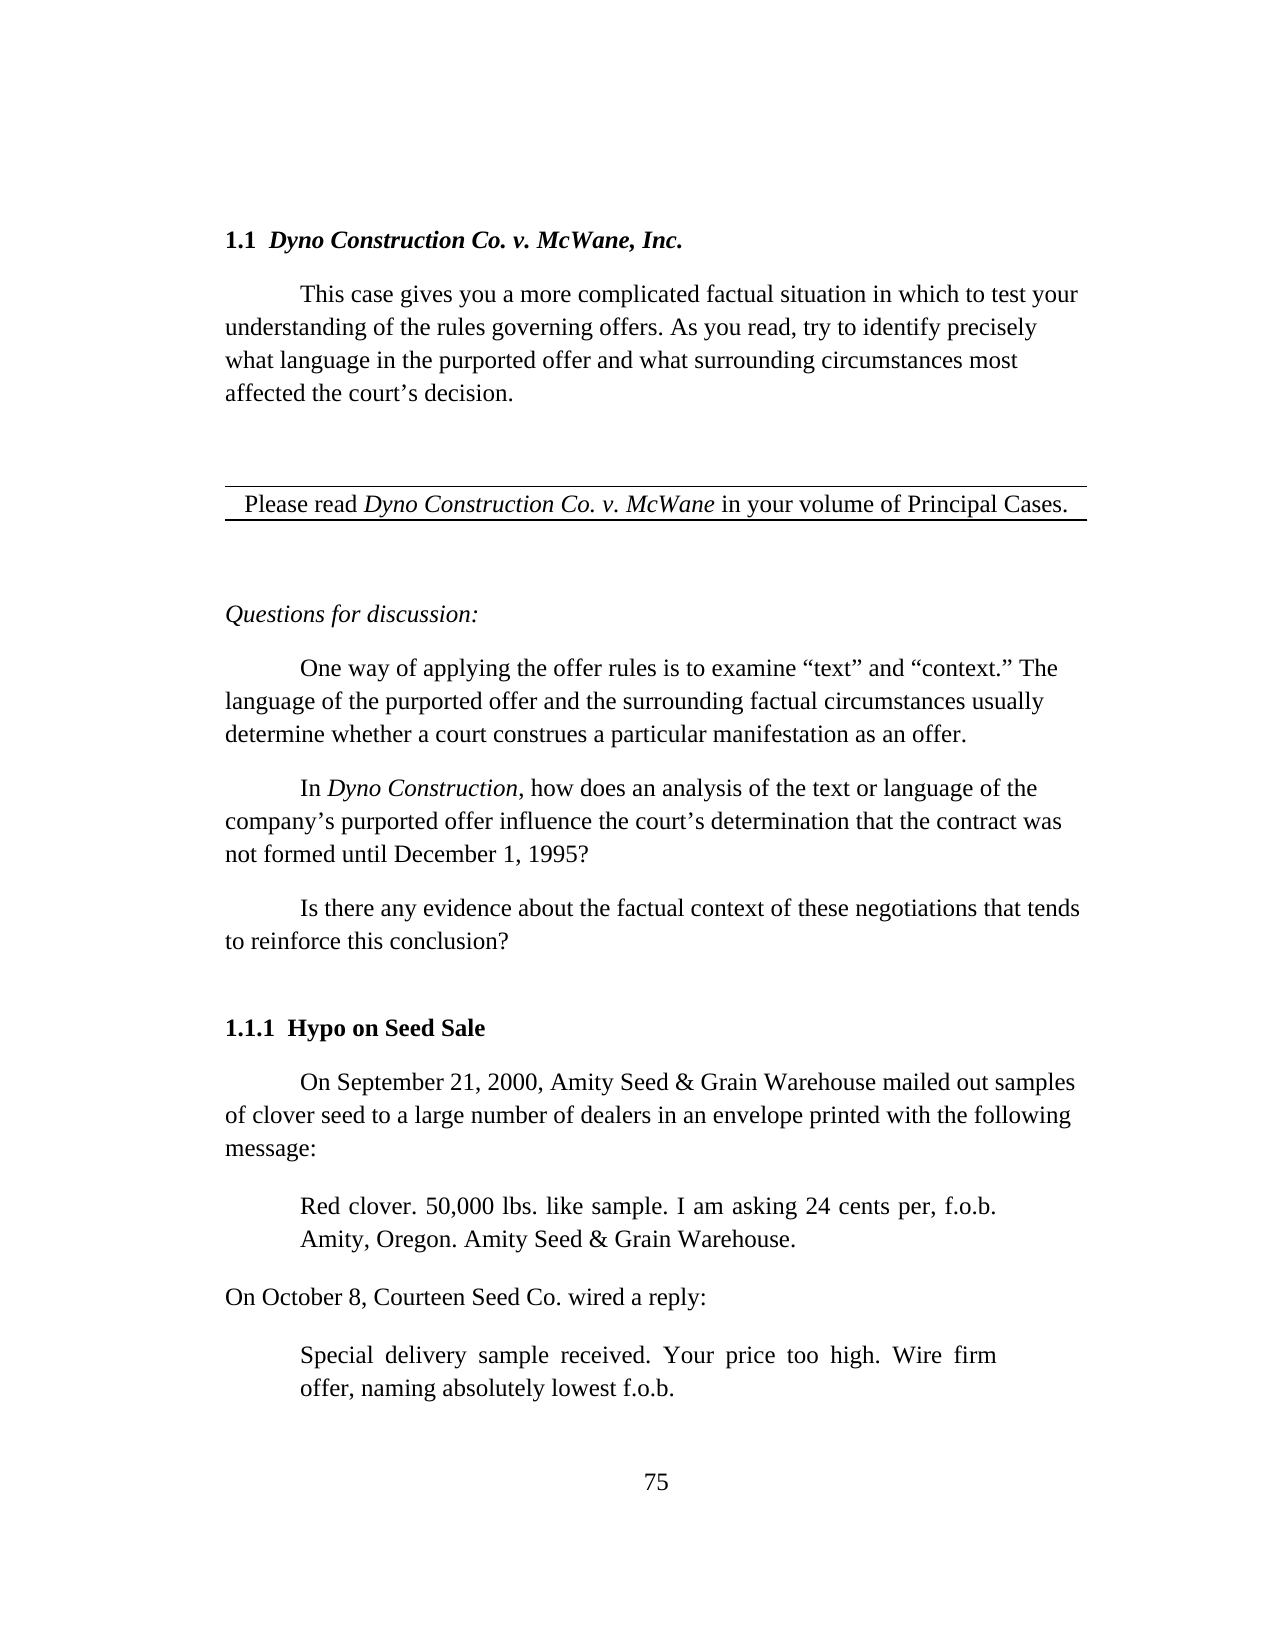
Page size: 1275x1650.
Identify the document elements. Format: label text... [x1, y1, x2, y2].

text On October 8, Courteen Seed Co. wired a reply: [225, 1282, 1087, 1311]
text Special delivery sample received. Your price too high. Wire firm offer, naming absolutely lowest f.o.b. [300, 1340, 997, 1402]
text Is there any evidence about the factual context of these negotiations that tends to reinforce this conclusion? [225, 893, 1087, 955]
subtitle 1.1.1 Hypo on Seed Sale [225, 1013, 1087, 1042]
subtitle 1.1 Dyno Construction Co. v. McWane, Inc. [225, 225, 1087, 254]
text Red clover. 50,000 lbs. like sample. I am asking 24 cents per, f.o.b. Amity, Oregon. Amity Seed & Grain Warehouse. [300, 1191, 997, 1253]
text One way of applying the offer rules is to examine “text” and “context.” The language of the purported offer and the surrounding factual circumstances usually determine whether a court construes a particular manifestation as an offer. [225, 653, 1087, 748]
text This case gives you a more complicated factual situation in which to test your understanding of the rules governing offers. As you read, try to identify precisely what language in the purported offer and what surrounding circumstances most affected the court’s decision. [225, 279, 1087, 407]
text Please read Dyno Construction Co. v. McWane in your volume of Principal Cases. [225, 487, 1087, 519]
text In Dyno Construction, how does an analysis of the text or language of the company’s purported offer influence the court’s determination that the contract was not formed until December 1, 1995? [225, 773, 1087, 868]
text On September 21, 2000, Amity Seed & Grain Warehouse mailed out samples of clover seed to a large number of dealers in an envelope printed with the following message: [225, 1067, 1087, 1162]
text Questions for discussion: [225, 599, 1087, 628]
